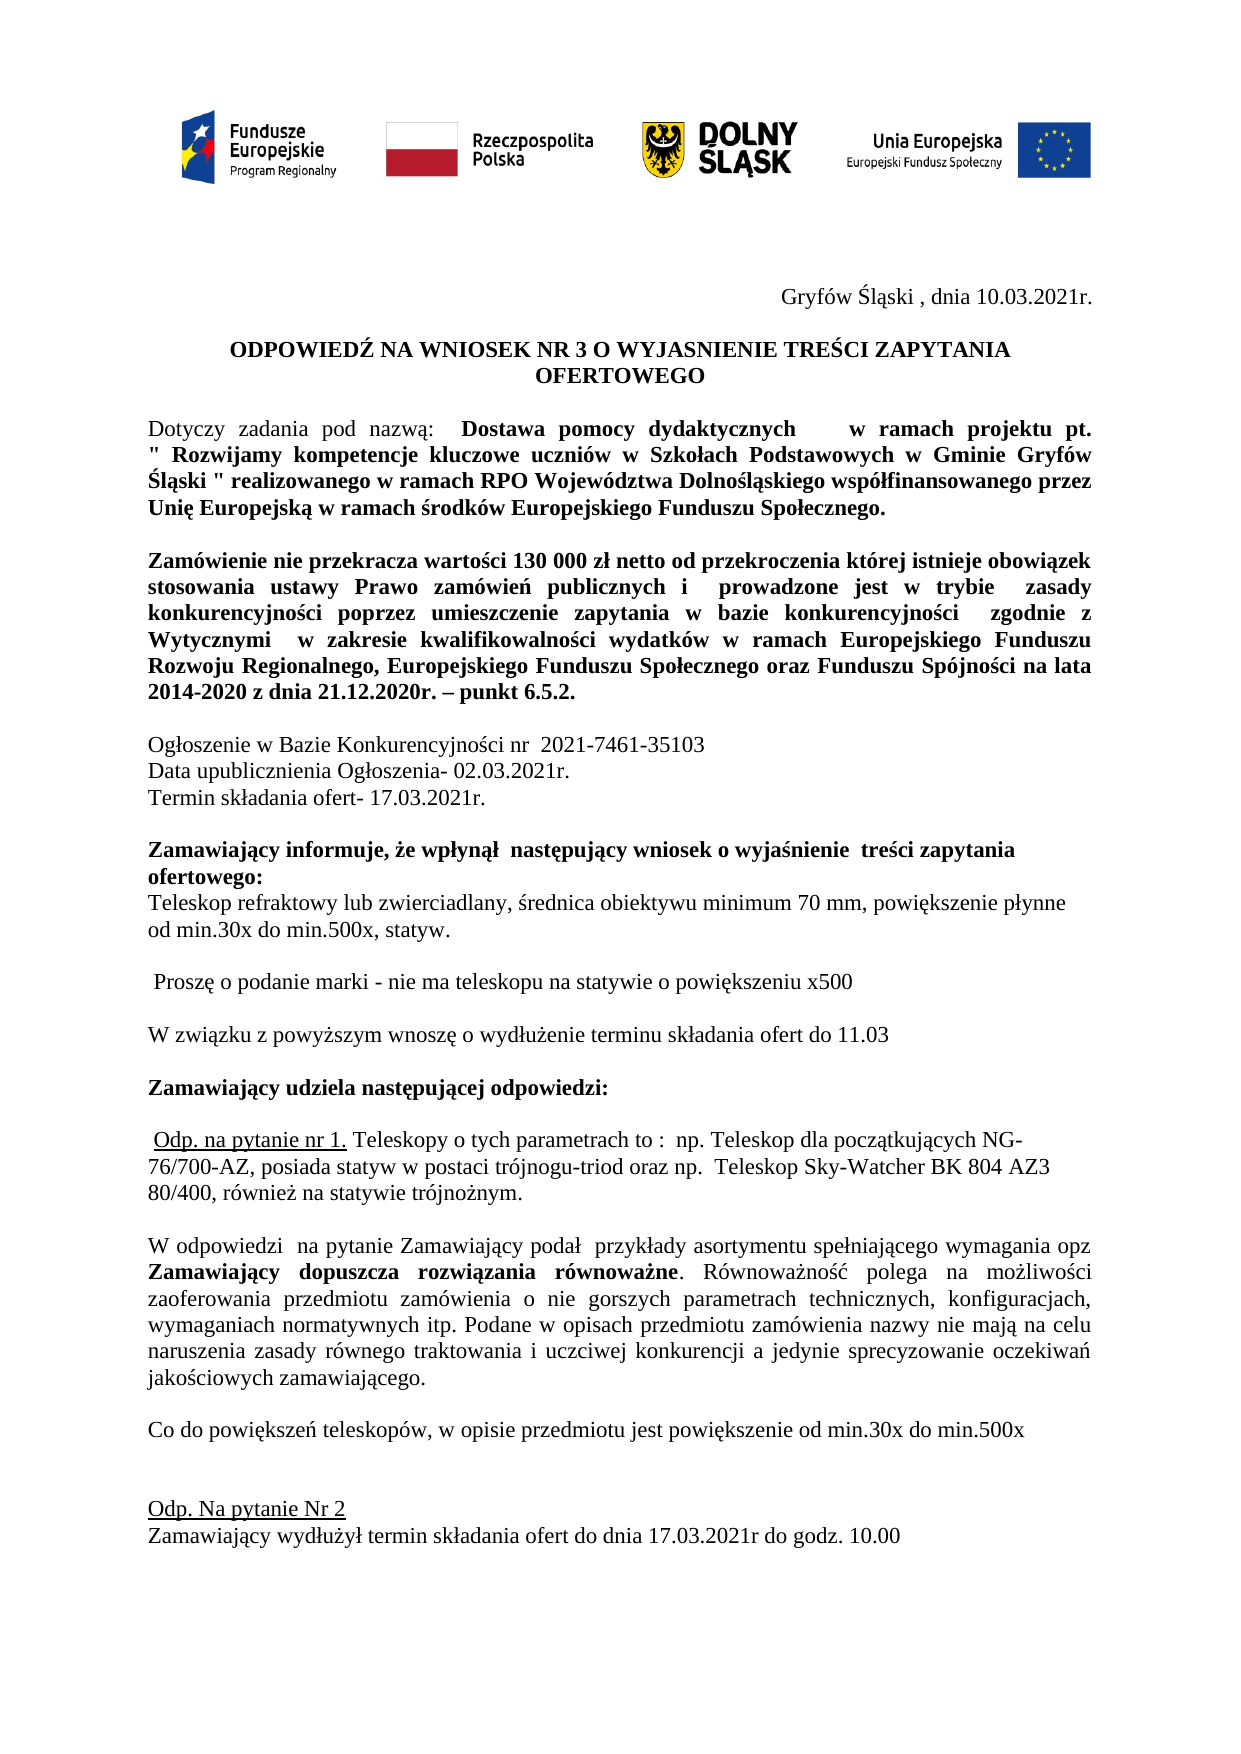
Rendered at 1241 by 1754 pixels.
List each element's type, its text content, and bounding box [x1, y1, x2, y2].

text Termin składania ofert- 17.03.2021r. [148, 784, 1093, 810]
text Co do powiększeń teleskopów, w opisie przedmiotu jest powiększenie od min.30x do min.500x [148, 1416, 1093, 1443]
text Teleskop refraktowy lub zwierciadlany, średnica obiektywu minimum 70 mm, powiększenie płynne od min.30x do min.500x, statyw. [148, 889, 1093, 942]
text W odpowiedzi na pytanie Zamawiający podał przykłady asortymentu spełniającego wymagania opz Zamawiający dopuszcza rozwiązania równoważne. Równoważność polega na możliwości zaoferowania przedmiotu zamówienia o nie gorszych parametrach technicznych, konfiguracjach, wymaganiach normatywnych itp. Podane w opisach przedmiotu zamówienia nazwy nie mają na celu naruszenia zasady równego traktowania i uczciwej konkurencji a jedynie sprecyzowanie oczekiwań jakościowych zamawiającego. [148, 1232, 1093, 1390]
text Zamawiający informuje, że wpłynął następujący wniosek o wyjaśnienie treści zapytania ofertowego: [148, 837, 1093, 889]
text Data upublicznienia Ogłoszenia- 02.03.2021r. [148, 757, 1093, 784]
text Ogłoszenie w Bazie Konkurencyjności nr 2021-7461-35103 [148, 731, 1093, 757]
text Dotyczy zadania pod nazwą: Dostawa pomocy dydaktycznych w ramach projektu pt. " Rozwijamy kompetencje kluczowe uczniów w Szkołach Podstawowych w Gminie Gryfów Śląski " realizowanego w ramach RPO Województwa Dolnośląskiego współfinansowanego przez Unię Europejską w ramach środków Europejskiego Funduszu Społecznego. [148, 415, 1093, 520]
text Zamówienie nie przekracza wartości 130 000 zł netto od przekroczenia której istnieje obowiązek stosowania ustawy Prawo zamówień publicznych i prowadzone jest w trybie zasady konkurencyjności poprzez umieszczenie zapytania w bazie konkurencyjności zgodnie z Wytycznymi w zakresie kwalifikowalności wydatków w ramach Europejskiego Funduszu Rozwoju Regionalnego, Europejskiego Funduszu Społecznego oraz Funduszu Spójności na lata 2014-2020 z dnia 21.12.2020r. – punkt 6.5.2. [148, 547, 1093, 705]
text Gryfów Śląski , dnia 10.03.2021r. [148, 283, 1093, 309]
picture [149, 73, 1091, 221]
text ODPOWIEDŹ NA WNIOSEK NR 3 O WYJASNIENIE TREŚCI ZAPYTANIA OFERTOWEGO [148, 336, 1093, 388]
text Zamawiający udziela następującej odpowiedzi: [148, 1074, 1093, 1100]
text Proszę o podanie marki - nie ma teleskopu na statywie o powiększeniu x500 [148, 968, 1093, 995]
text Zamawiający wydłużył termin składania ofert do dnia 17.03.2021r do godz. 10.00 [148, 1522, 1093, 1548]
text Odp. na pytanie nr 1. Teleskopy o tych parametrach to : np. Teleskop dla początkujących NG-76/700-AZ, posiada statyw w postaci trójnogu-triod oraz np. Teleskop Sky-Watcher BK 804 AZ3 80/400, również na statywie trójnożnym. [148, 1126, 1093, 1206]
text W związku z powyższym wnoszę o wydłużenie terminu składania ofert do 11.03 [148, 1021, 1093, 1047]
text Odp. Na pytanie Nr 2 [148, 1495, 1093, 1522]
